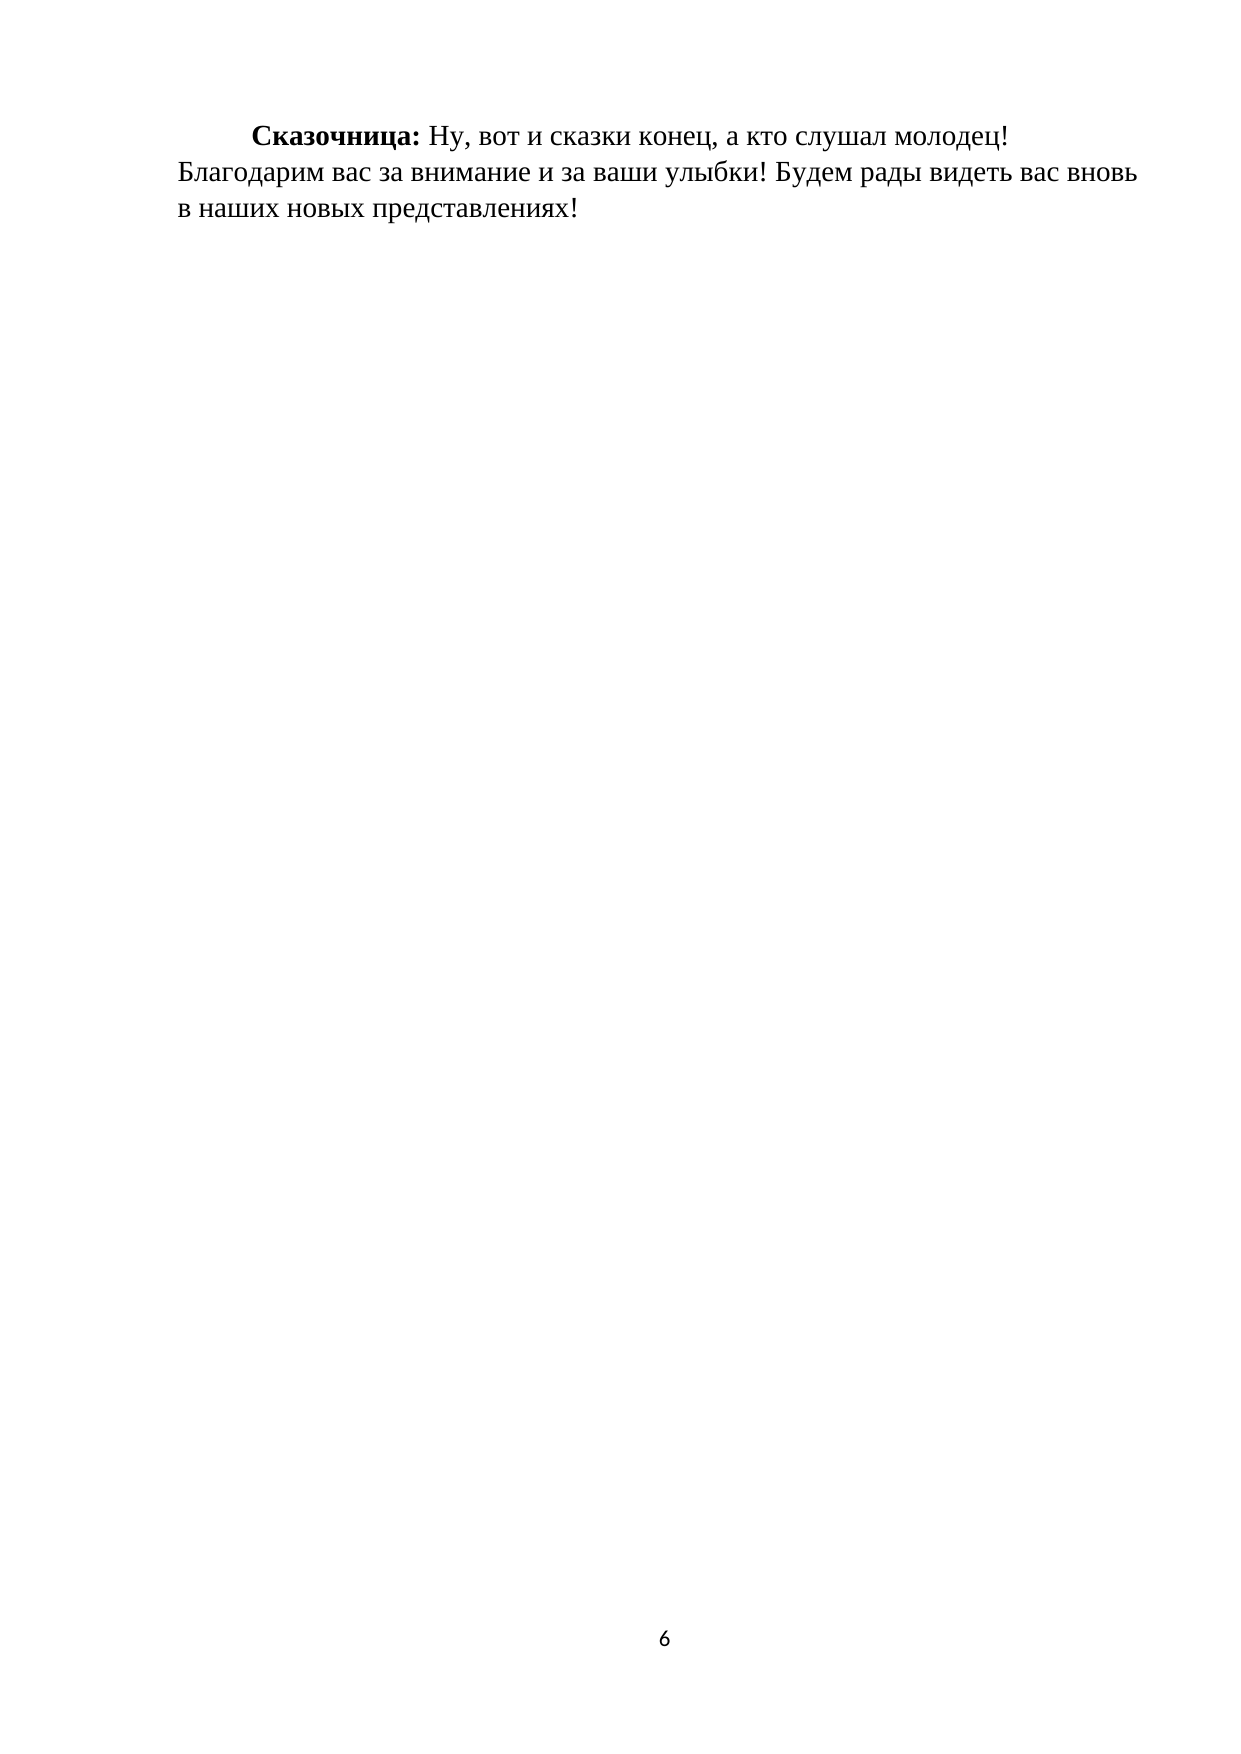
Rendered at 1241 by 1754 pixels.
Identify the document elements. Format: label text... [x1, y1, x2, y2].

text Сказочница: Ну, вот и сказки конец, а кто слушал молодец! Благодарим вас за внимание и за ваши улыбки! Будем рады видеть вас вновь в наших новых представлениях! [177, 118, 1152, 224]
